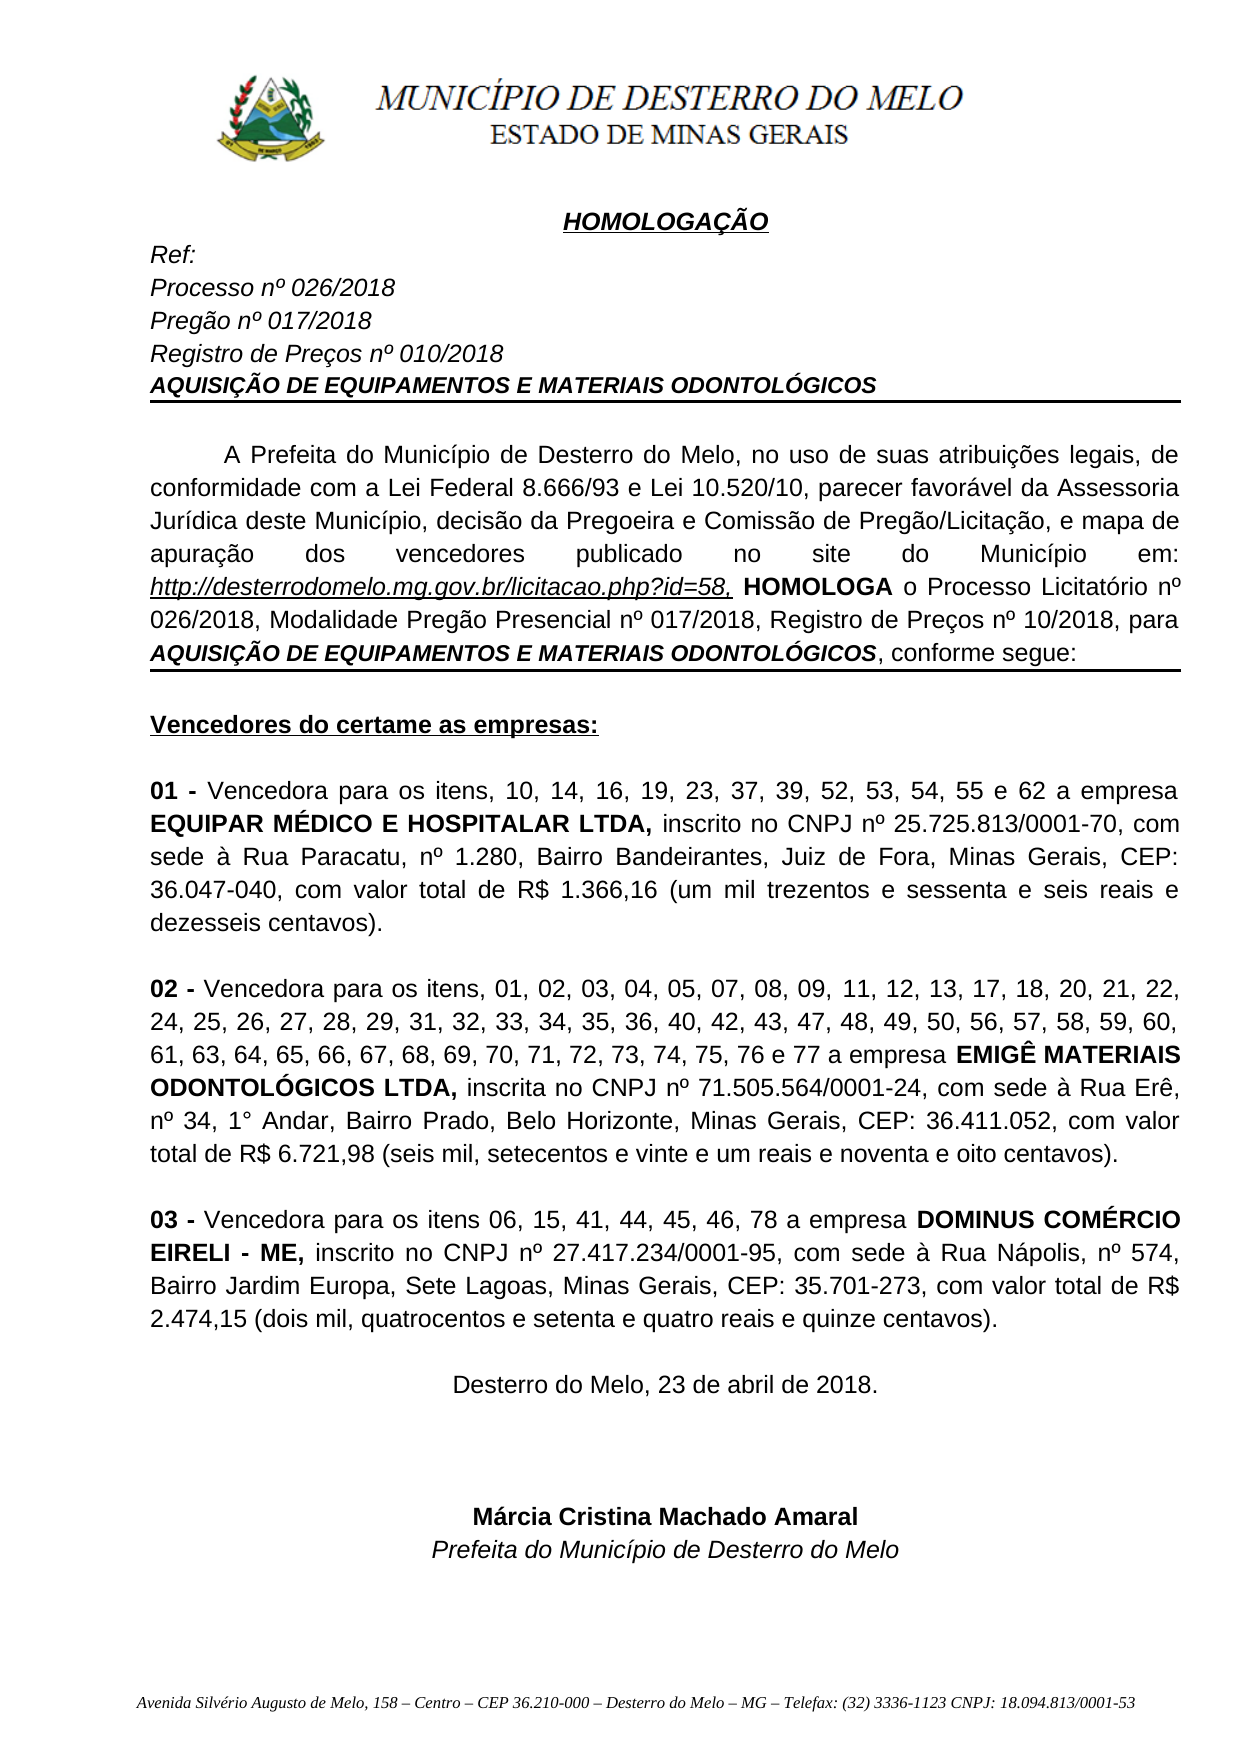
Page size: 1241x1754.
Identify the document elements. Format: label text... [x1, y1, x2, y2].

text Vencedores do certame as empresas: [150, 710, 1181, 738]
text 03 - Vencedora para os itens 06, 15, 41, 44, 45, 46, 78 a empresa DOMINUS COMÉRCIO EIRELI - ME, inscrito no CNPJ nº 27.417.234/0001-95, com sede à Rua Nápolis, nº 574, Bairro Jardim Europa, Sete Lagoas, Minas Gerais, CEP: 35.701-273, com valor total de R$ 2.474,15 (dois mil, quatrocentos e setenta e quatro reais e quinze centavos). [150, 1205, 1181, 1333]
text Ref: [150, 240, 1181, 268]
text Processo nº 026/2018 [150, 273, 1181, 302]
picture [200, 62, 984, 178]
text 01 - Vencedora para os itens, 10, 14, 16, 19, 23, 37, 39, 52, 53, 54, 55 e 62 a empresa EQUIPAR MÉDICO E HOSPITALAR LTDA, inscrito no CNPJ nº 25.725.813/0001-70, com sede à Rua Paracatu, nº 1.280, Bairro Bandeirantes, Juiz de Fora, Minas Gerais, CEP: 36.047-040, com valor total de R$ 1.366,16 (um mil trezentos e sessenta e seis reais e dezesseis centavos). [150, 776, 1181, 937]
text HOMOLOGAÇÃO [150, 207, 1181, 236]
text Desterro do Melo, 23 de abril de 2018. [150, 1370, 1181, 1399]
text A Prefeita do Município de Desterro do Melo, no uso de suas atribuições legais, de conformidade com a Lei Federal 8.666/93 e Lei 10.520/10, parecer favorável da Assessoria Jurídica deste Município, decisão da Pregoeira e Comissão de Pregão/Licitação, e mapa de apuração dos vencedores publicado no site do Município em: http://desterrodomelo.mg.gov.br/licitacao.php?id=58, HOMOLOGA o Processo Licitatório nº 026/2018, Modalidade Pregão Presencial nº 017/2018, Registro de Preços nº 10/2018, para AQUISIÇÃO DE EQUIPAMENTOS E MATERIAIS ODONTOLÓGICOS, conforme segue: [150, 440, 1181, 669]
text Márcia Cristina Machado Amaral [150, 1502, 1181, 1531]
text AQUISIÇÃO DE EQUIPAMENTOS E MATERIAIS ODONTOLÓGICOS [150, 372, 1181, 400]
text Pregão nº 017/2018 [150, 306, 1181, 334]
text Prefeita do Município de Desterro do Melo [150, 1535, 1181, 1564]
text Registro de Preços nº 010/2018 [150, 339, 1181, 368]
text 02 - Vencedora para os itens, 01, 02, 03, 04, 05, 07, 08, 09, 11, 12, 13, 17, 18, 20, 21, 22, 24, 25, 26, 27, 28, 29, 31, 32, 33, 34, 35, 36, 40, 42, 43, 47, 48, 49, 50, 56, 57, 58, 59, 60, 61, 63, 64, 65, 66, 67, 68, 69, 70, 71, 72, 73, 74, 75, 76 e 77 a empresa EMIGÊ MATERIAIS ODONTOLÓGICOS LTDA, inscrita no CNPJ nº 71.505.564/0001-24, com sede à Rua Erê, nº 34, 1° Andar, Bairro Prado, Belo Horizonte, Minas Gerais, CEP: 36.411.052, com valor total de R$ 6.721,98 (seis mil, setecentos e vinte e um reais e noventa e oito centavos). [150, 974, 1181, 1168]
